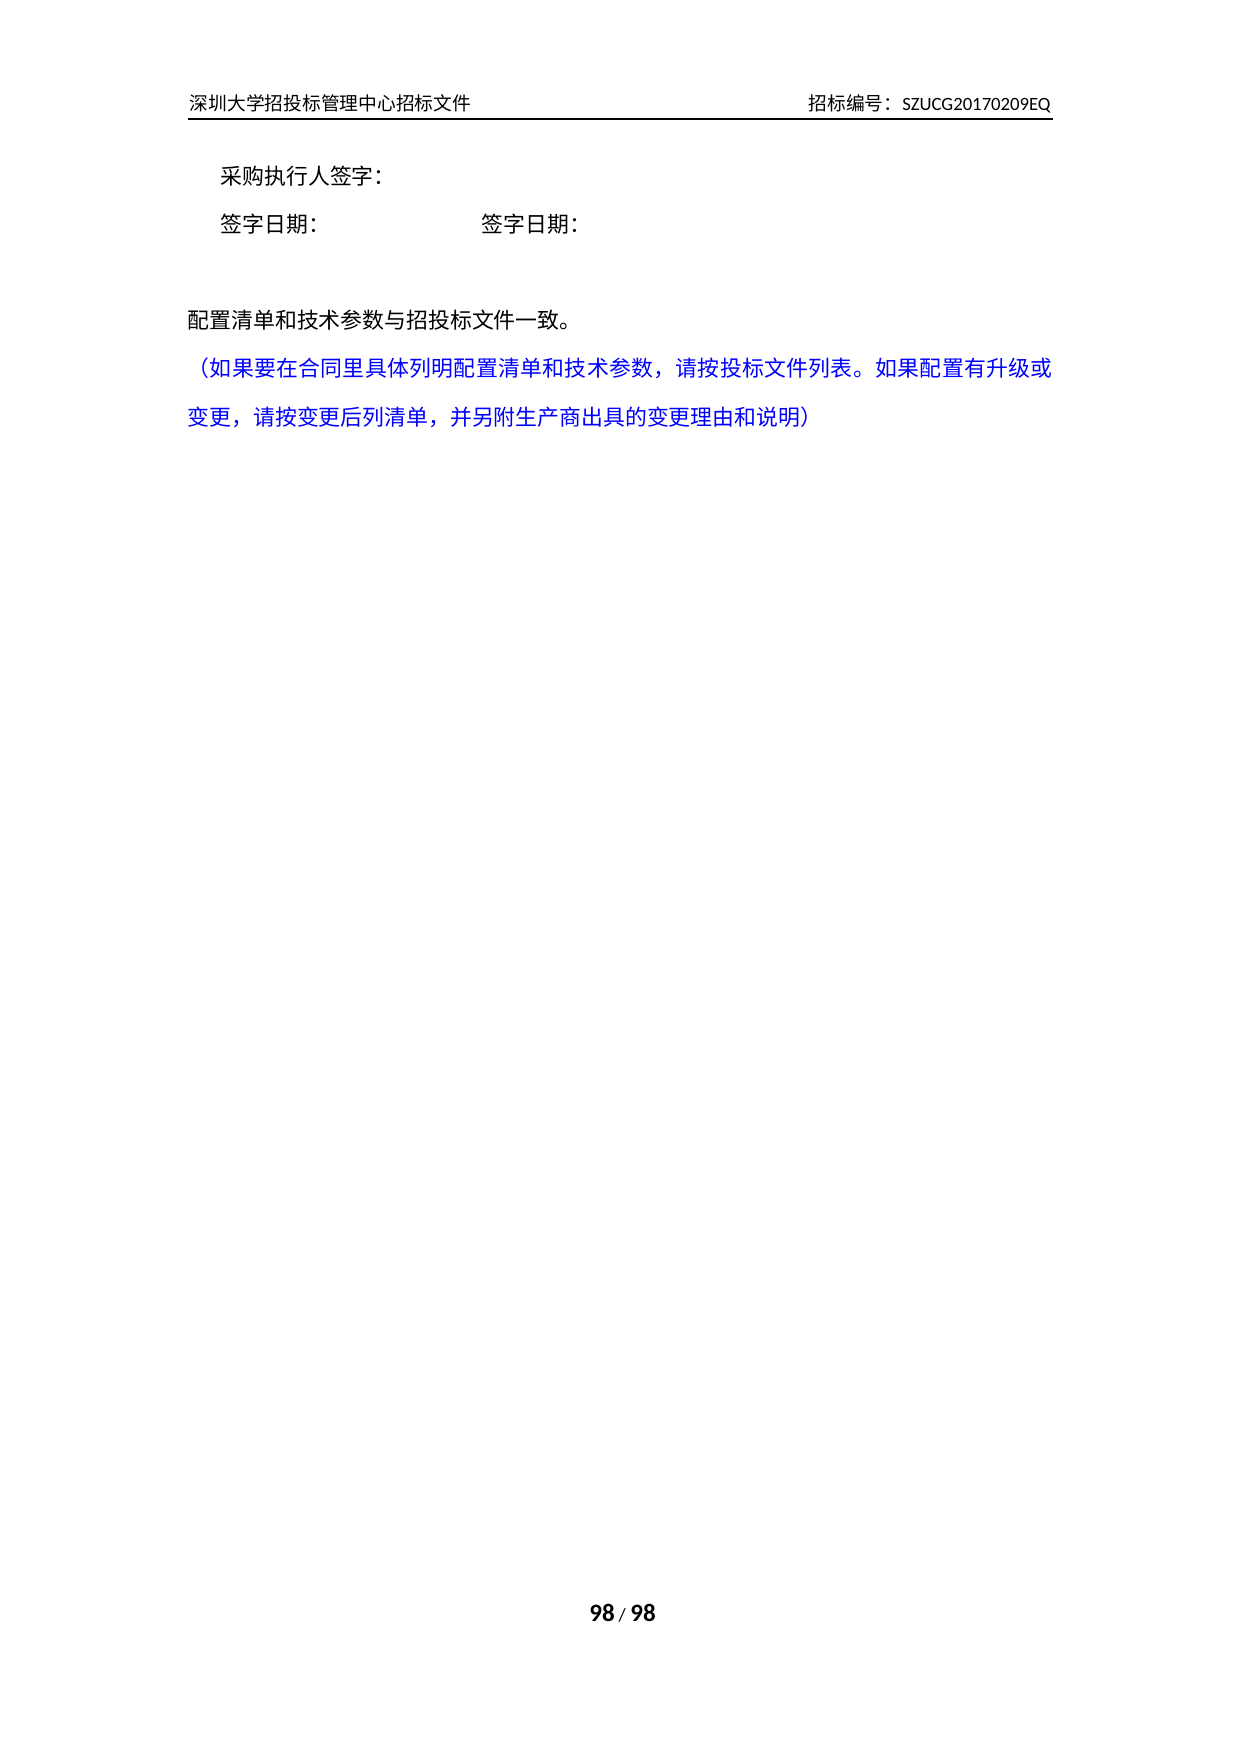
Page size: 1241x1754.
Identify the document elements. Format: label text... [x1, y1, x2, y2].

text 采购执行人签字： [187, 158, 1053, 191]
text 签字日期： 签字日期： [187, 207, 1053, 239]
text （如果要在合同里具体列明配置清单和技术参数，请按投标文件列表。如果配置有升级或变更，请按变更后列清单，并另附生产商出具的变更理由和说明） [187, 351, 1053, 432]
text 配置清单和技术参数与招投标文件一致。 [187, 303, 1053, 335]
